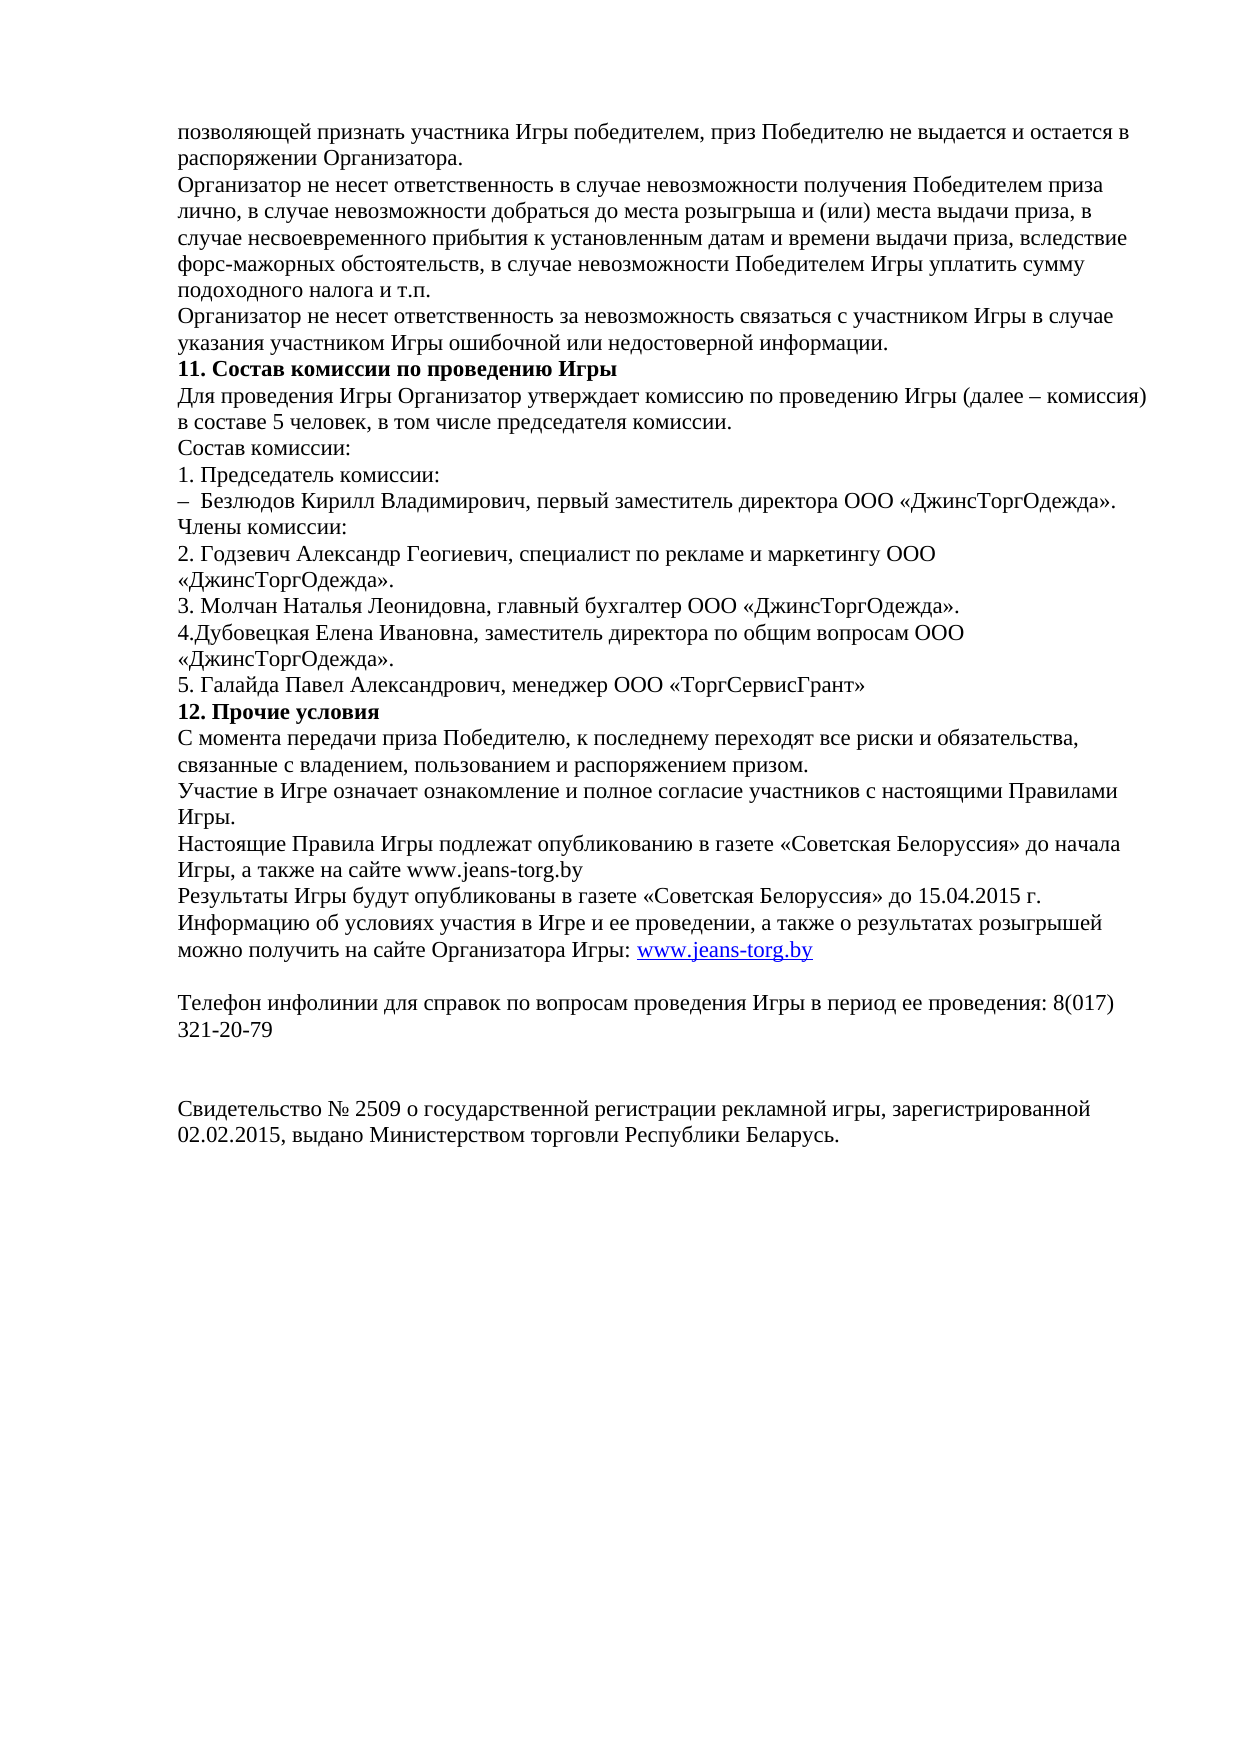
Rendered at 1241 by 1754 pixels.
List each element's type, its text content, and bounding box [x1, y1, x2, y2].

text Свидетельство № 2509 о государственной регистрации рекламной игры, зарегистрированной 02.02.2015, выдано Министерством торговли Республики Беларусь. [841, 1095, 1152, 1148]
text 12. Прочие условия С момента передачи приза Победителю, к последнему переходят все риски и обязательства, связанные с владением, пользованием и распоряжением призом. Участие в Игре означает ознакомление и полное согласие участников с настоящими Правилами Игры. Настоящие Правила Игры подлежат опубликованию в газете «Советская Белоруссия» до начала Игры, а также на сайте www.jeans-torg.by Результаты Игры будут опубликованы в газете «Советская Белоруссия» до 15.04.2015 г. Информацию об условиях участия в Игре и ее проведении, а также о результатах розыгрышей можно получить на сайте Организатора Игры: www.jeans-torg.by [177, 698, 1152, 963]
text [177, 118, 1152, 592]
text Телефон инфолинии для справок по вопросам проведения Игры в период ее проведения: 8(017) 321-20-79 [177, 989, 1152, 1042]
text 3. Молчан Наталья Леонидовна, главный бухгалтер ООО «ДжинсТоргОдежда». 4.Дубовецкая Елена Ивановна, заместитель директора по общим вопросам ООО «ДжинсТоргОдежда». 5. Галайда Павел Александрович, менеджер ООО «ТоргСервисГрант» [177, 592, 1152, 698]
